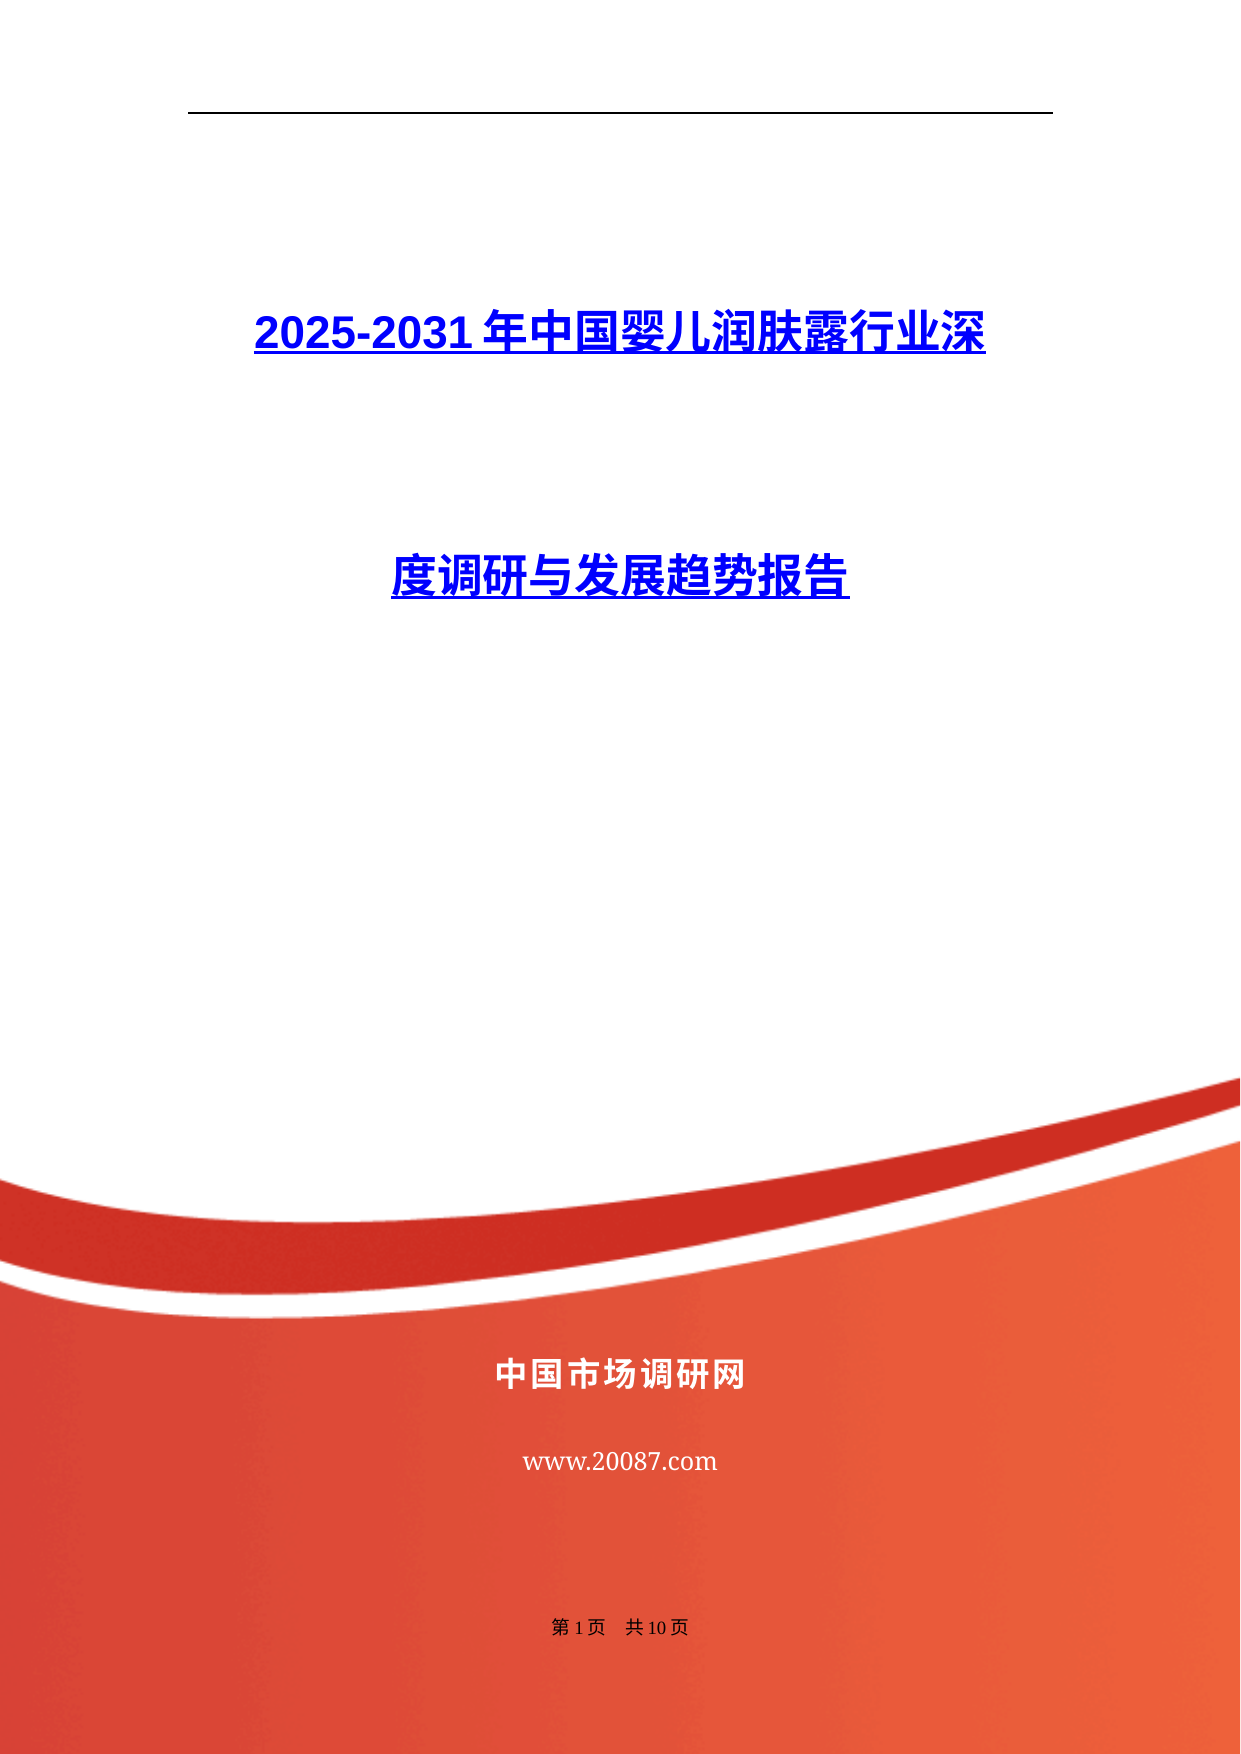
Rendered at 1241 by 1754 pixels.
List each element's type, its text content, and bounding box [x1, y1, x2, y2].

text www.20087.com [187, 1428, 1053, 1493]
subtitle 中国市场调研网 [187, 1339, 1053, 1404]
table_header 2025-2031年中国婴儿润肤露行业深度调研与发展趋势报告 [188, 207, 1053, 773]
picture [0, 1006, 1241, 1754]
